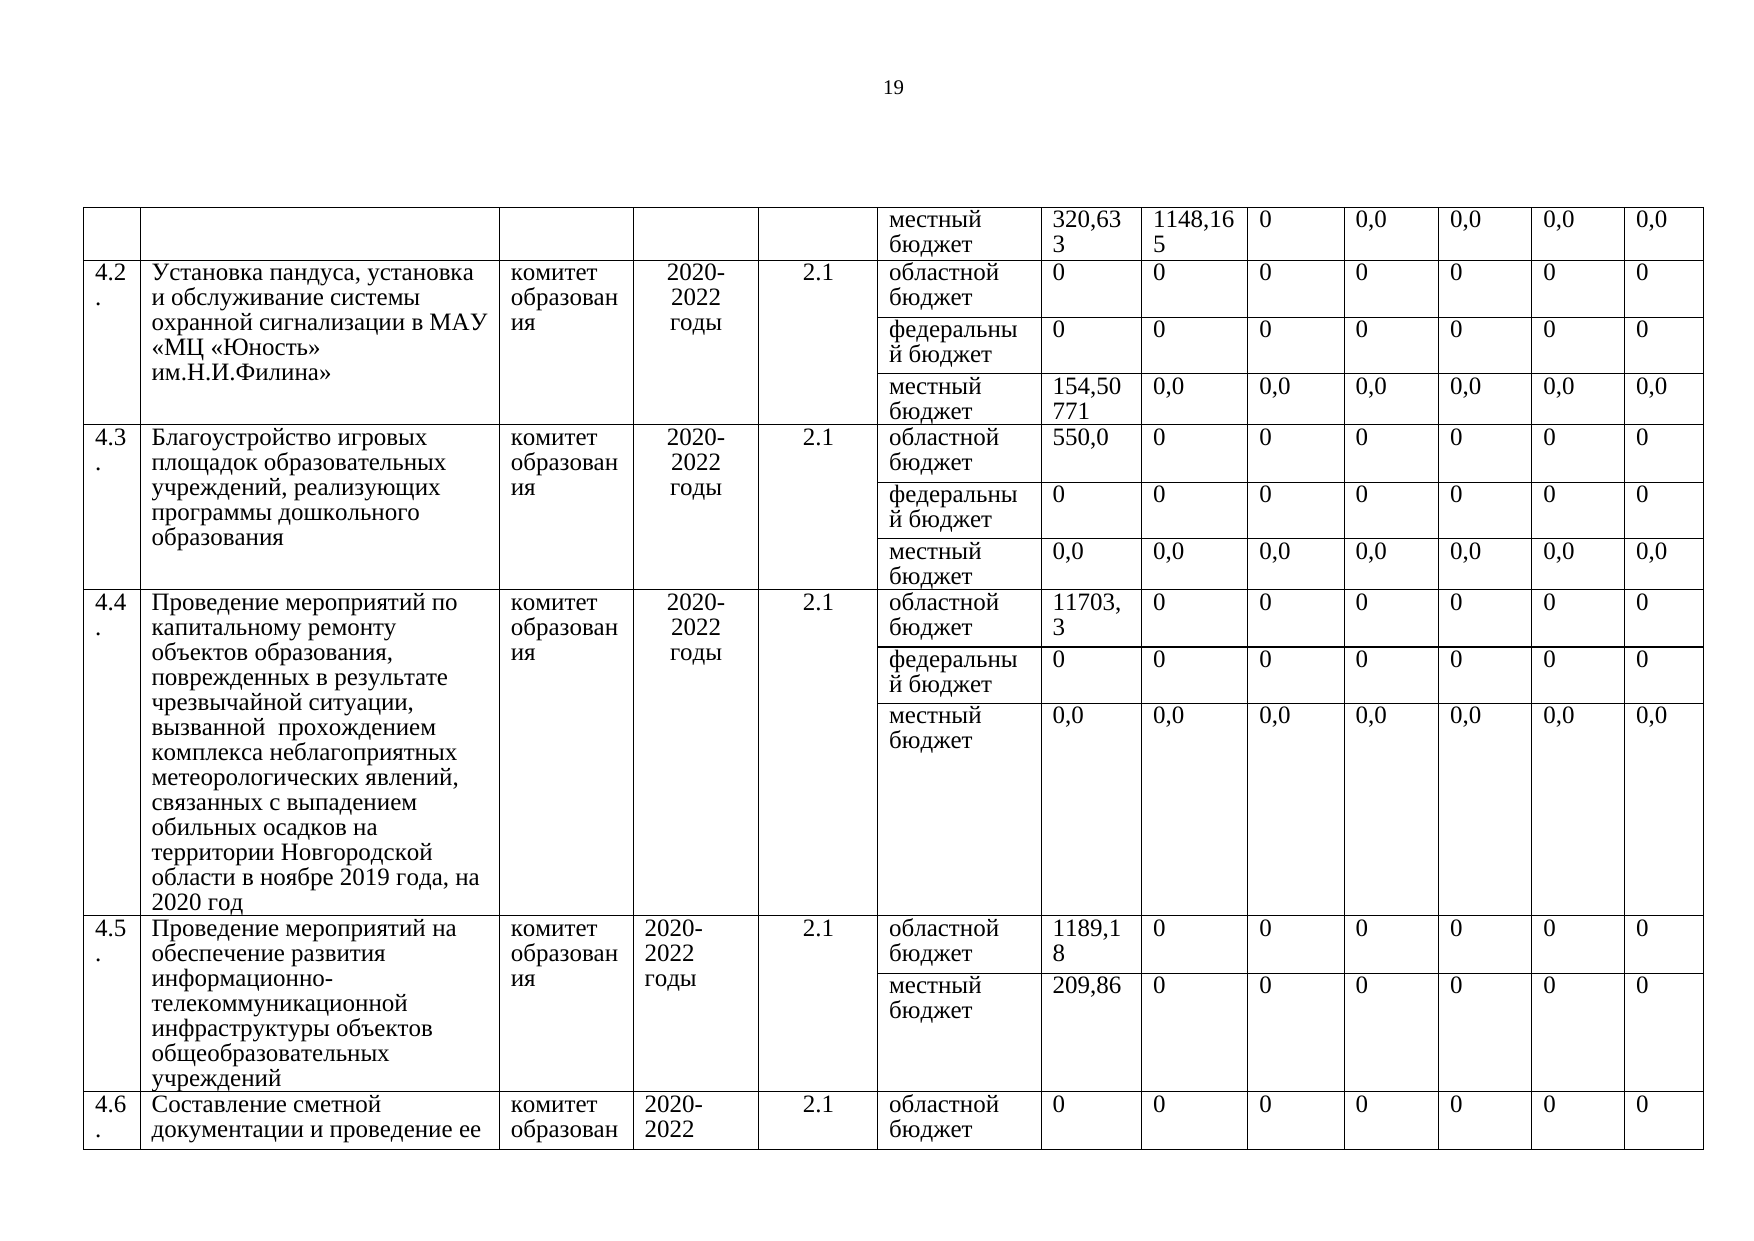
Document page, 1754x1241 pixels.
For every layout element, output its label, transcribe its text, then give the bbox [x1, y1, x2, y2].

table_cell 0,0 [1345, 208, 1438, 259]
table_cell 0 [1248, 318, 1344, 373]
table_cell 0 [1142, 974, 1247, 1091]
table_cell 0 [1142, 590, 1247, 646]
table_cell 0 [1625, 590, 1703, 646]
table_cell 0 [1625, 318, 1703, 373]
table_cell 0 [1532, 590, 1624, 646]
table_cell 0 [1248, 648, 1344, 703]
table_cell 0 [1532, 1092, 1624, 1148]
table_cell федеральный бюджет [878, 318, 1041, 373]
table_cell 0,0 [1532, 704, 1624, 915]
table_cell комитет образования [500, 916, 633, 1091]
table_cell 0,0 [1532, 539, 1624, 589]
table_cell 0,0 [1625, 704, 1703, 915]
table_cell 0 [1142, 483, 1247, 538]
table_cell 0 [1625, 1092, 1703, 1148]
table_cell 0,0 [1042, 539, 1141, 589]
table_cell 0 [1532, 974, 1624, 1091]
table_cell 0 [1142, 425, 1247, 482]
table_cell 0,0 [1439, 539, 1531, 589]
table_cell 2.1 [759, 590, 877, 915]
table_cell 4.6. [84, 1092, 140, 1148]
table_cell 0 [1345, 974, 1438, 1091]
table_cell 0 [1532, 648, 1624, 703]
table_cell 0 [1532, 261, 1624, 317]
table_cell 0,0 [1345, 539, 1438, 589]
table_cell 0 [1345, 590, 1438, 646]
table_cell 0 [1042, 318, 1141, 373]
table_cell 0,0 [1532, 374, 1624, 424]
table_cell 0,0 [1248, 374, 1344, 424]
table_cell комитет образования [500, 590, 633, 915]
table_cell областной бюджет [878, 590, 1041, 646]
table_cell 0,0 [1439, 374, 1531, 424]
table_cell 11703,3 [1042, 590, 1141, 646]
table_cell 0,0 [1248, 704, 1344, 915]
table_cell 0 [1248, 208, 1344, 259]
table_cell 0 [1248, 590, 1344, 646]
table_cell 0 [1142, 261, 1247, 317]
table_cell 0,0 [1625, 539, 1703, 589]
table_cell 0,0 [1042, 704, 1141, 915]
table_cell 0 [1248, 1092, 1344, 1148]
table_cell 0 [1439, 318, 1531, 373]
table_cell 0 [1042, 261, 1141, 317]
table_cell 0,0 [1142, 704, 1247, 915]
table_cell 1189,18 [1042, 916, 1141, 972]
table_cell 550,0 [1042, 425, 1141, 482]
table_cell 2020-2022 годы [634, 425, 758, 589]
table_cell 0 [1248, 974, 1344, 1091]
table_cell 0 [1042, 648, 1141, 703]
table_cell Проведение мероприятий на обеспечение развития информационно-телекоммуникационной инфраструктуры объектов общеобразовательных учреждений [141, 916, 499, 1091]
table_cell 0 [1439, 425, 1531, 482]
table_cell 2.1 [759, 261, 877, 424]
table_cell 0 [1625, 261, 1703, 317]
table_cell 0 [1248, 425, 1344, 482]
table_cell 0 [1625, 974, 1703, 1091]
table_cell 209,86 [1042, 974, 1141, 1091]
table_cell 154,50771 [1042, 374, 1141, 424]
table_cell 0,0 [1142, 539, 1247, 589]
table_cell 320,633 [1042, 208, 1141, 259]
table_cell Проведение мероприятий по капитальному ремонту объектов образования, поврежденных в результате чрезвычайной ситуации, вызванной прохождением комплекса неблагоприятных метеорологических явлений, связанных с выпадением обильных осадков на территории Новгородской области в ноябре 2019 года, на 2020 год [141, 590, 499, 915]
table_cell 2.1 [759, 916, 877, 1091]
table_cell местный бюджет [878, 374, 1041, 424]
table_cell 0 [1439, 261, 1531, 317]
table_cell 0,0 [1532, 208, 1624, 259]
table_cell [141, 1092, 499, 1148]
table_cell 0 [1625, 483, 1703, 538]
table_cell областной бюджет [878, 1092, 1041, 1148]
table_cell 2020-2022 годы [634, 1092, 758, 1148]
table_cell 2020-2022 годы [634, 916, 758, 1091]
table_cell 0 [1439, 590, 1531, 646]
table_cell 0,0 [1345, 374, 1438, 424]
table_cell 0 [1142, 648, 1247, 703]
table_cell комитет образования [500, 261, 633, 424]
table_cell 0 [1248, 916, 1344, 972]
table_cell 0 [1439, 483, 1531, 538]
table_cell 0,0 [1625, 374, 1703, 424]
table_cell 0 [1345, 1092, 1438, 1148]
table_cell 0 [1248, 261, 1344, 317]
table_cell 0 [1439, 916, 1531, 972]
table_cell 0 [1625, 425, 1703, 482]
table_cell Благоустройство игровых площадок образовательных учреждений, реализующих программы дошкольного образования [141, 425, 499, 589]
table_cell 0 [1439, 648, 1531, 703]
table_cell 0 [1345, 261, 1438, 317]
table_cell областной бюджет [878, 425, 1041, 482]
table_cell комитет образования [500, 425, 633, 589]
table_cell 0 [1345, 916, 1438, 972]
table_cell местный бюджет [878, 539, 1041, 589]
table_cell 0,0 [1345, 704, 1438, 915]
table_cell 0 [1345, 425, 1438, 482]
table_cell 2020-2022 годы [634, 261, 758, 424]
table_cell 0 [1142, 916, 1247, 972]
table_cell 0 [1532, 425, 1624, 482]
table_cell 0 [1345, 318, 1438, 373]
table_cell 0 [1532, 916, 1624, 972]
table_cell комитет образования [500, 1092, 633, 1148]
table_cell федеральный бюджет [878, 483, 1041, 538]
table_cell 4.2. [84, 261, 140, 424]
table_cell областной бюджет [878, 916, 1041, 972]
table_cell местный бюджет [878, 974, 1041, 1091]
table_cell 0 [1532, 318, 1624, 373]
table_cell местный бюджет [878, 208, 1041, 259]
table_cell федеральный бюджет [878, 648, 1041, 703]
table_cell 0,0 [1248, 539, 1344, 589]
table_cell 4.3. [84, 425, 140, 589]
table_cell 2020-2022 годы [634, 590, 758, 915]
table_cell 0,0 [1625, 208, 1703, 259]
table_cell областной бюджет [878, 261, 1041, 317]
table_cell 0 [1439, 1092, 1531, 1148]
table_cell 0,0 [1439, 208, 1531, 259]
table_cell 2.1 [759, 425, 877, 589]
table_cell 2.1 [759, 1092, 877, 1148]
table_cell 0,0 [1142, 374, 1247, 424]
table_cell 0 [1345, 648, 1438, 703]
table_cell 0 [1625, 916, 1703, 972]
table_cell 0 [1248, 483, 1344, 538]
table_cell 0 [1042, 1092, 1141, 1148]
table_cell 1148,165 [1142, 208, 1247, 259]
table_cell 4.5. [84, 916, 140, 1091]
table_cell 0 [1532, 483, 1624, 538]
table_cell 0 [1345, 483, 1438, 538]
table_cell 0 [1439, 974, 1531, 1091]
table_cell Установка пандуса, установка и обслуживание системы охранной сигнализации в МАУ «МЦ «Юность» им.Н.И.Филина» [141, 261, 499, 424]
table_cell 0,0 [1439, 704, 1531, 915]
table_cell 0 [1042, 483, 1141, 538]
table_cell 0 [1625, 648, 1703, 703]
table_cell 0 [1142, 1092, 1247, 1148]
table_cell 4.4. [84, 590, 140, 915]
table_cell 0 [1142, 318, 1247, 373]
table_cell местный бюджет [878, 704, 1041, 915]
